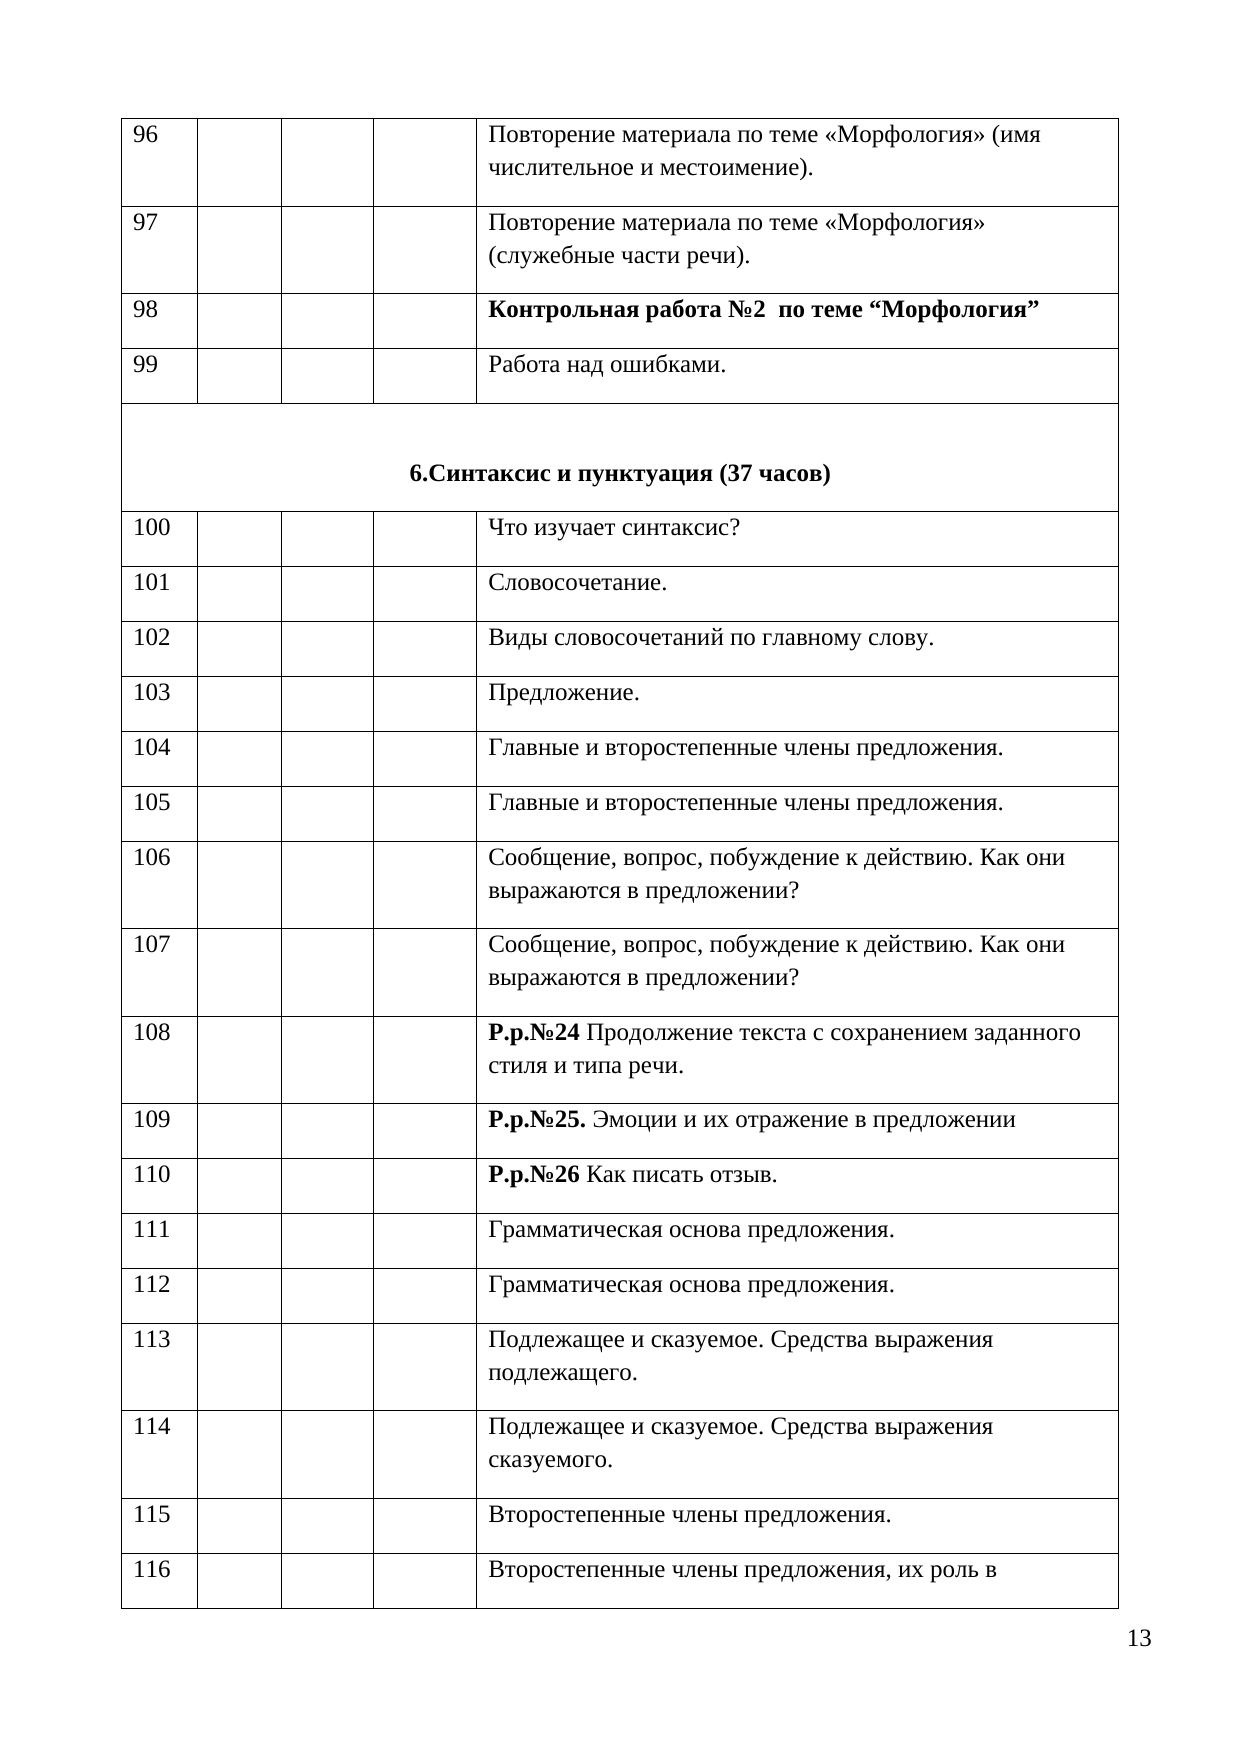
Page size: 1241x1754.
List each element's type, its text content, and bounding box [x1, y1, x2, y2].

table_cell [374, 1214, 476, 1268]
table_cell 111 [122, 1214, 197, 1268]
table_cell [374, 1554, 476, 1607]
table_cell 112 [122, 1269, 197, 1323]
table_cell 105 [122, 787, 197, 841]
table_cell Р.р.№24 Продолжение текста с сохранением заданного стиля и типа речи. [477, 1017, 1118, 1103]
table_cell [198, 119, 281, 206]
table_cell 98 [122, 294, 197, 348]
table_cell Работа над ошибками. [477, 349, 1118, 403]
table_cell [374, 787, 476, 841]
table_cell [282, 512, 373, 566]
table_cell [282, 622, 373, 676]
table_cell [198, 842, 281, 928]
table_cell [198, 1214, 281, 1268]
table_cell [374, 929, 476, 1016]
table_cell [198, 1017, 281, 1103]
table_cell 114 [122, 1411, 197, 1498]
table_cell [282, 349, 373, 403]
table_cell Грамматическая основа предложения. [477, 1269, 1118, 1323]
table_cell [282, 1214, 373, 1268]
table_cell Главные и второстепенные члены предложения. [477, 787, 1118, 841]
table_cell Сообщение, вопрос, побуждение к действию. Как они выражаются в предложении? [477, 929, 1118, 1016]
table_cell [198, 207, 281, 293]
table_cell [374, 207, 476, 293]
table_cell [198, 787, 281, 841]
table_cell [198, 1554, 281, 1607]
table_cell 104 [122, 732, 197, 786]
table_cell 96 [122, 119, 197, 206]
table_cell Повторение материала по теме «Морфология» (имя числительное и местоимение). [477, 119, 1118, 206]
table_cell Сообщение, вопрос, побуждение к действию. Как они выражаются в предложении? [477, 842, 1118, 928]
table_cell Что изучает синтаксис? [477, 512, 1118, 566]
table_cell 116 [122, 1554, 197, 1607]
table_cell [374, 349, 476, 403]
table_cell Главные и второстепенные члены предложения. [477, 732, 1118, 786]
table_cell [374, 677, 476, 731]
table_cell 109 [122, 1104, 197, 1158]
table_cell [198, 1104, 281, 1158]
table_cell Второстепенные члены предложения. [477, 1499, 1118, 1553]
table_cell [198, 1499, 281, 1553]
table_cell [198, 929, 281, 1016]
table_cell [282, 677, 373, 731]
table_cell [282, 207, 373, 293]
table_cell 107 [122, 929, 197, 1016]
table_cell [374, 1269, 476, 1323]
table_cell [198, 294, 281, 348]
table_cell [374, 1324, 476, 1410]
table_cell Виды словосочетаний по главному слову. [477, 622, 1118, 676]
table_cell [374, 622, 476, 676]
table_cell Предложение. [477, 677, 1118, 731]
table_cell [282, 1411, 373, 1498]
table_cell [374, 512, 476, 566]
table_cell 113 [122, 1324, 197, 1410]
table_cell [374, 294, 476, 348]
table_cell [198, 349, 281, 403]
table_cell [374, 1104, 476, 1158]
table_cell [374, 732, 476, 786]
table_cell [198, 677, 281, 731]
table_cell Словосочетание. [477, 567, 1118, 621]
table_cell [282, 732, 373, 786]
table_cell [282, 1159, 373, 1213]
table_cell [282, 1499, 373, 1553]
table_cell [282, 1554, 373, 1607]
table_cell Подлежащее и сказуемое. Средства выражения сказуемого. [477, 1411, 1118, 1498]
table_cell 100 [122, 512, 197, 566]
table_cell [374, 1017, 476, 1103]
table_cell [198, 1159, 281, 1213]
table_cell 6.Синтаксис и пунктуация (37 часов) [122, 404, 1118, 511]
table_cell [198, 1411, 281, 1498]
table_cell 102 [122, 622, 197, 676]
table_cell Повторение материала по теме «Морфология» (служебные части речи). [477, 207, 1118, 293]
table_cell [198, 732, 281, 786]
table_cell [282, 294, 373, 348]
table_cell [282, 567, 373, 621]
table_cell [198, 622, 281, 676]
table_cell [198, 512, 281, 566]
table_cell [198, 1269, 281, 1323]
table_cell [374, 567, 476, 621]
table_cell [282, 842, 373, 928]
table_cell [374, 1159, 476, 1213]
table_cell [198, 1324, 281, 1410]
table_cell [282, 1269, 373, 1323]
table_cell Грамматическая основа предложения. [477, 1214, 1118, 1268]
table_cell 108 [122, 1017, 197, 1103]
table_cell 97 [122, 207, 197, 293]
table_cell 106 [122, 842, 197, 928]
table_cell [282, 787, 373, 841]
table_cell [282, 1104, 373, 1158]
table_cell [282, 119, 373, 206]
table_cell 115 [122, 1499, 197, 1553]
table_cell 110 [122, 1159, 197, 1213]
table_cell [282, 1017, 373, 1103]
table_cell 101 [122, 567, 197, 621]
table_cell Р.р.№26 Как писать отзыв. [477, 1159, 1118, 1213]
table_cell Подлежащее и сказуемое. Средства выражения подлежащего. [477, 1324, 1118, 1410]
table_cell [374, 1499, 476, 1553]
table_cell Контрольная работа №2 по теме “Морфология” [477, 294, 1118, 348]
table_cell Р.р.№25. Эмоции и их отражение в предложении [477, 1104, 1118, 1158]
table_cell [282, 929, 373, 1016]
table_cell 99 [122, 349, 197, 403]
table_cell [374, 1411, 476, 1498]
table_cell [374, 842, 476, 928]
table_cell [282, 1324, 373, 1410]
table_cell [477, 1554, 1118, 1607]
table_cell [198, 567, 281, 621]
table_cell 103 [122, 677, 197, 731]
table_cell [374, 119, 476, 206]
